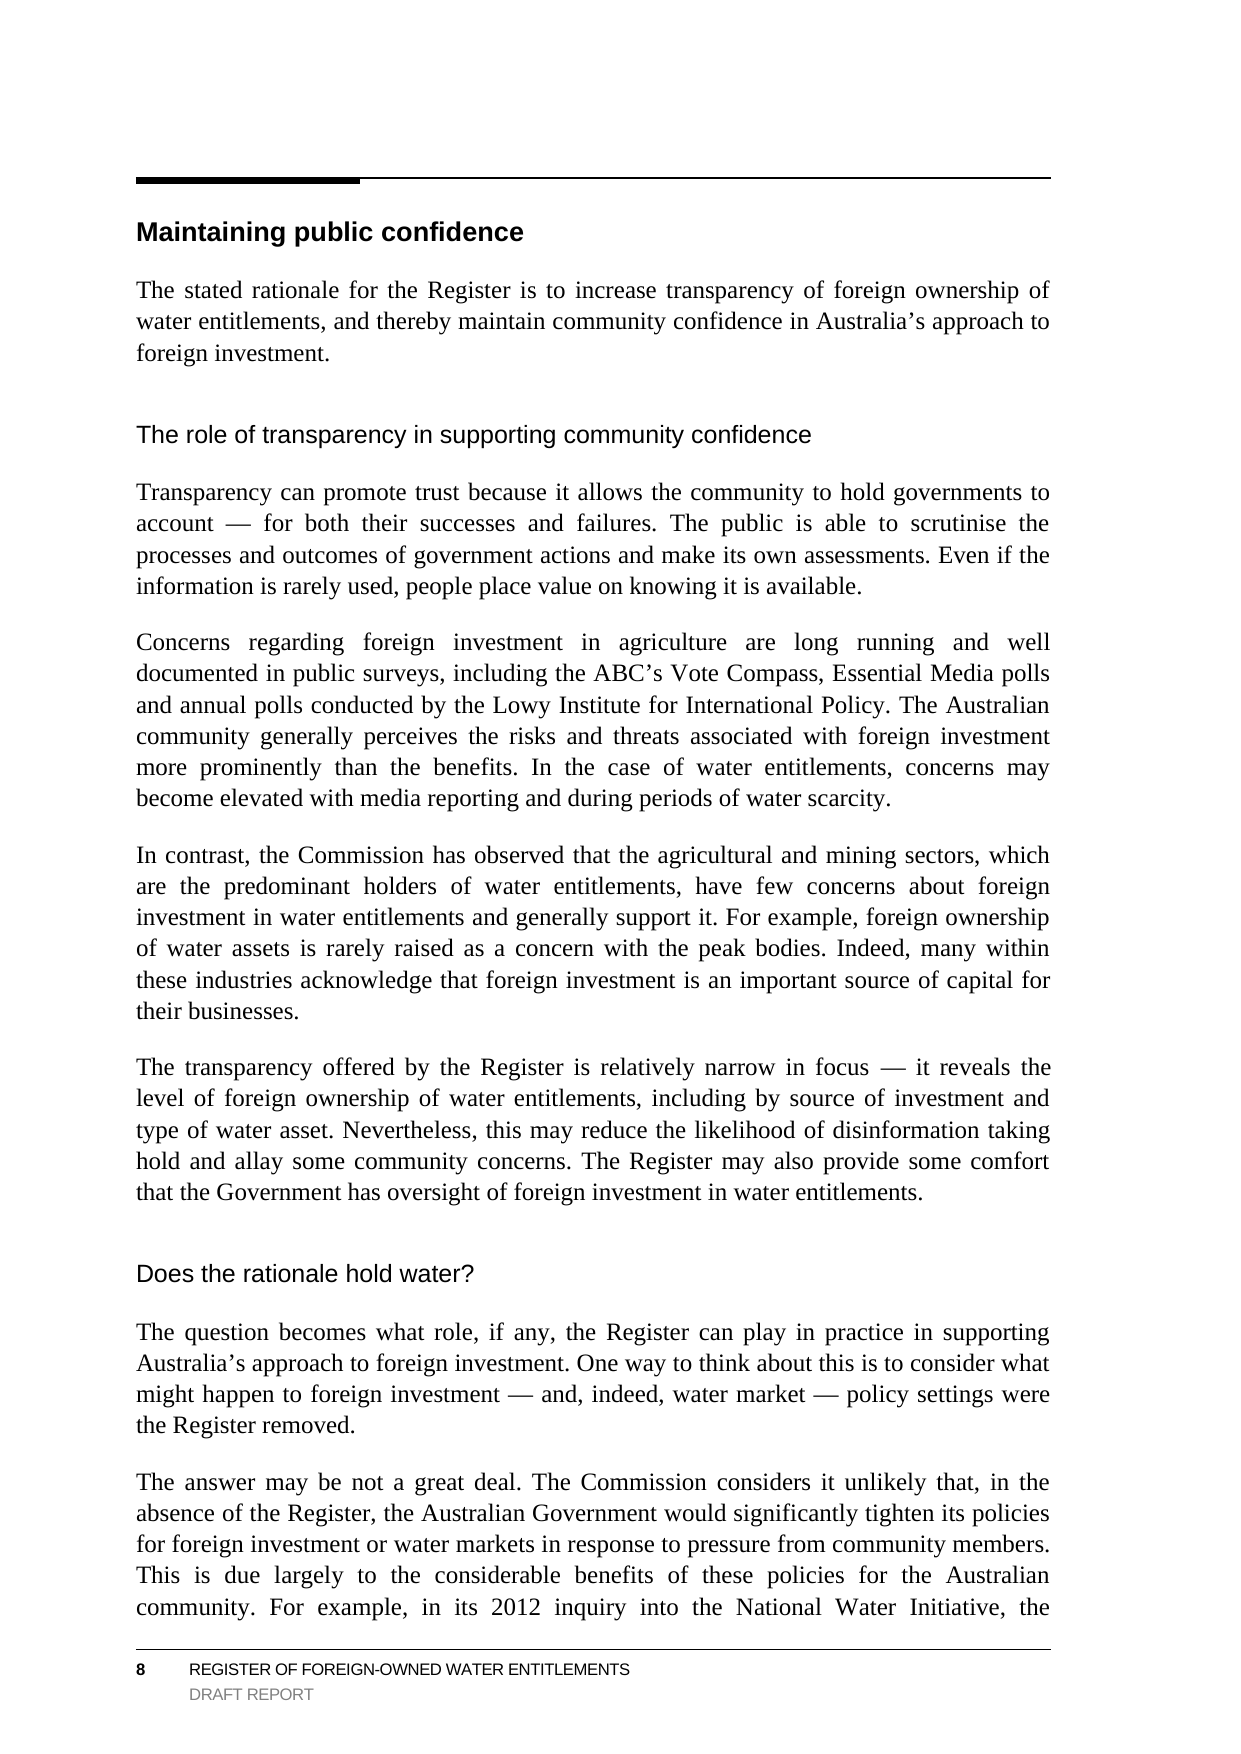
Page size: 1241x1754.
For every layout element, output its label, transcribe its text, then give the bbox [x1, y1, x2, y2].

text In contrast, the Commission has observed that the agricultural and mining sectors, which are the predominant holders of water entitlements, have few concerns about foreign investment in water entitlements and generally support it. For example, foreign ownership of water assets is rarely raised as a concern with the peak bodies. Indeed, many within these industries acknowledge that foreign investment is an important source of capital for their businesses. [136, 837, 1051, 1025]
text The transparency offered by the Register is relatively narrow in focus — it reveals the level of foreign ownership of water entitlements, including by source of investment and type of water asset. Nevertheless, this may reduce the likelihood of disinformation taking hold and allay some community concerns. The Register may also provide some comfort that the Government has oversight of foreign investment in water entitlements. [136, 1050, 1051, 1206]
text The stated rationale for the Register is to increase transparency of foreign ownership of water entitlements, and thereby maintain community confidence in Australia’s approach to foreign investment. [136, 273, 1051, 366]
subtitle Maintaining public confidence [136, 214, 1051, 248]
text Transparency can promote trust because it allows the community to hold governments to account — for both their successes and failures. The public is able to scrutinise the processes and outcomes of government actions and make its own assessments. Even if the information is rarely used, people place value on knowing it is available. [136, 475, 1051, 600]
text The question becomes what role, if any, the Register can play in practice in supporting Australia’s approach to foreign investment. One way to think about this is to consider what might happen to foreign investment — and, indeed, water market — policy settings were the Register removed. [136, 1314, 1051, 1439]
subtitle The role of transparency in supporting community confidence [136, 416, 1051, 450]
text Concerns regarding foreign investment in agriculture are long running and well documented in public surveys, including the ABC’s Vote Compass, Essential Media polls and annual polls conducted by the Lowy Institute for International Policy. The Australian community generally perceives the risks and threats associated with foreign investment more prominently than the benefits. In the case of water entitlements, concerns may become elevated with media reporting and during periods of water scarcity. [136, 625, 1051, 812]
subtitle Does the rationale hold water? [136, 1256, 1051, 1289]
